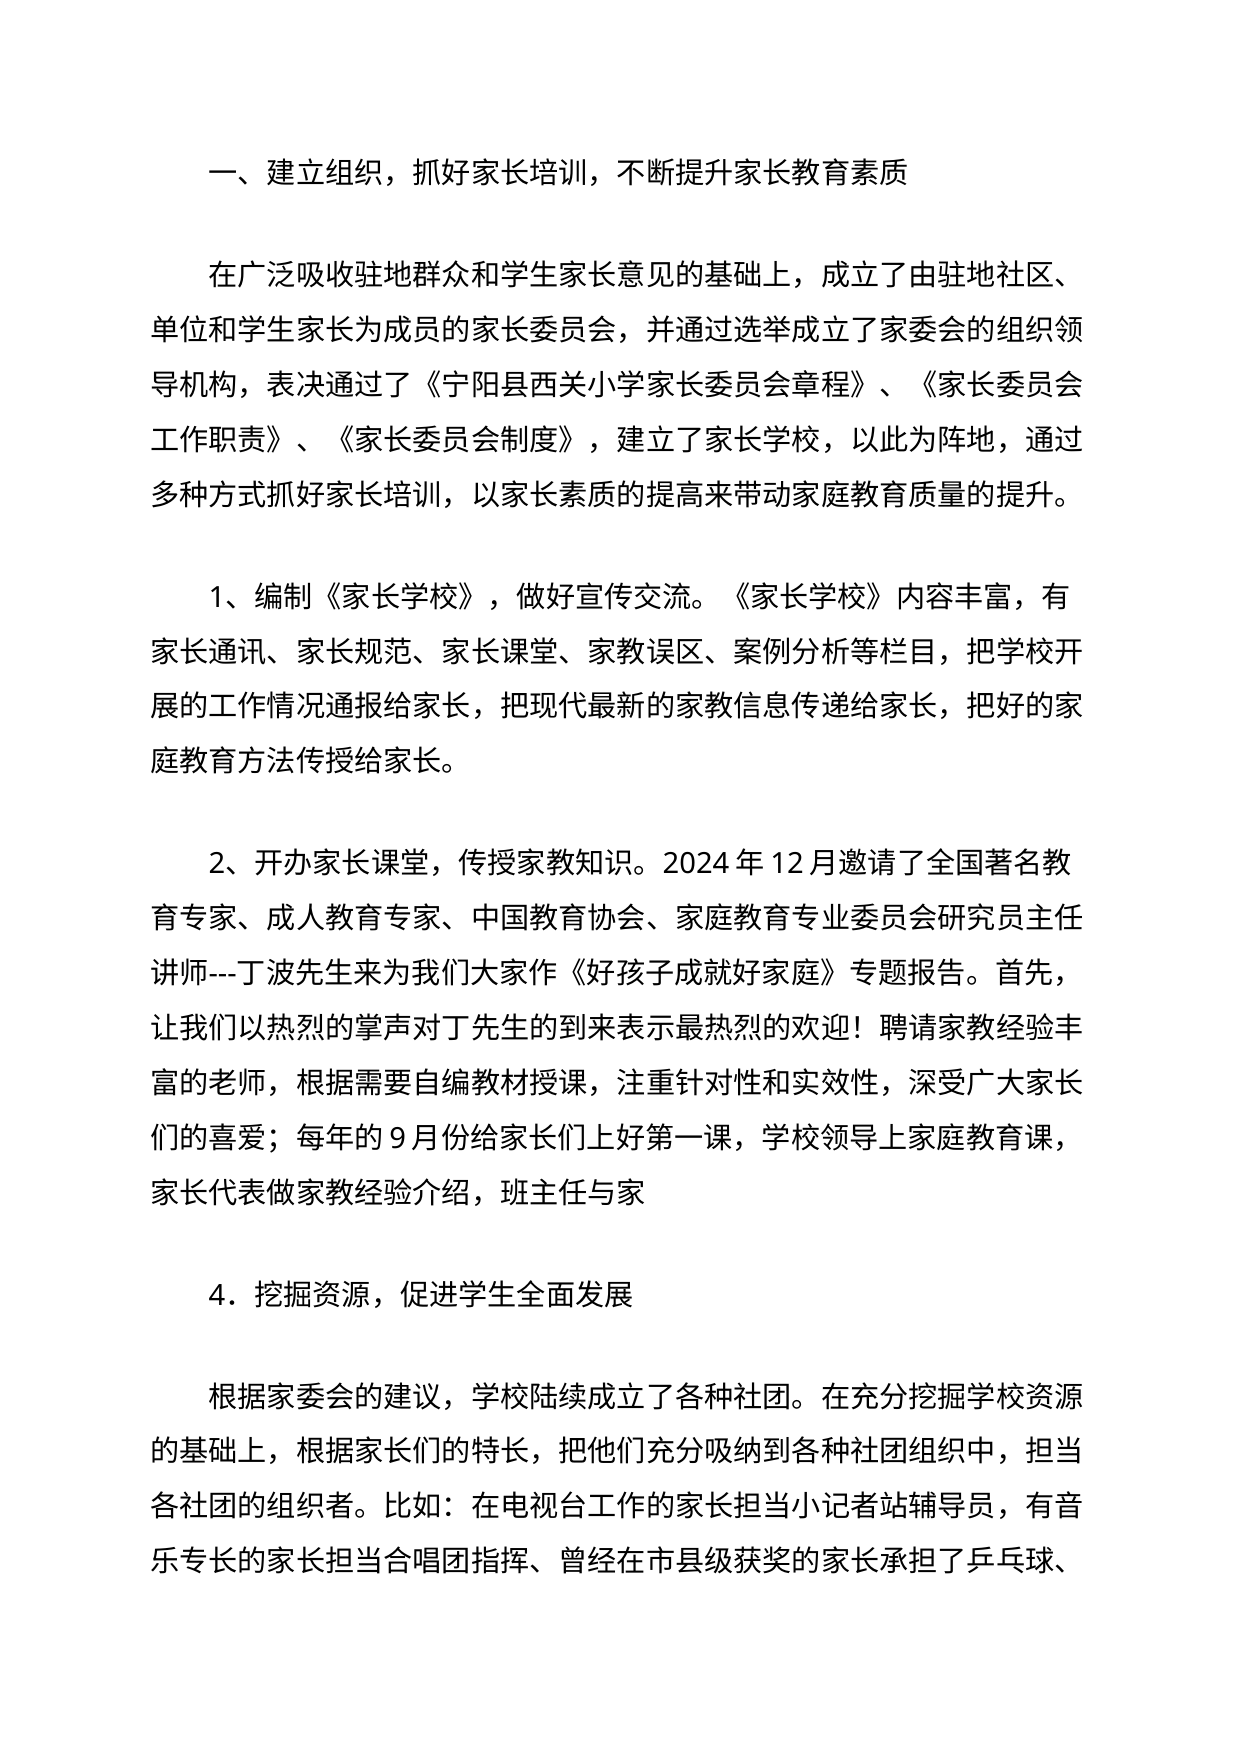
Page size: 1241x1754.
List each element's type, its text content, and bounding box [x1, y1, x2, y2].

text 1、编制《家长学校》，做好宣传交流。《家长学校》内容丰富，有家长通讯、家长规范、家长课堂、家教误区、案例分析等栏目，把学校开展的工作情况通报给家长，把现代最新的家教信息传递给家长，把好的家庭教育方法传授给家长。 [150, 573, 1090, 780]
text 2、开办家长课堂，传授家教知识。2024年12月邀请了全国著名教育专家、成人教育专家、中国教育协会、家庭教育专业委员会研究员主任讲师---丁波先生来为我们大家作《好孩子成就好家庭》专题报告。首先，让我们以热烈的掌声对丁先生的到来表示最热烈的欢迎！聘请家教经验丰富的老师，根据需要自编教材授课，注重针对性和实效性，深受广大家长们的喜爱；每年的9月份给家长们上好第一课，学校领导上家庭教育课，家长代表做家教经验介绍，班主任与家 [150, 840, 1090, 1212]
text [150, 1373, 1090, 1580]
text 4．挖掘资源，促进学生全面发展 [150, 1271, 1090, 1313]
text 在广泛吸收驻地群众和学生家长意见的基础上，成立了由驻地社区、单位和学生家长为成员的家长委员会，并通过选举成立了家委会的组织领导机构，表决通过了《宁阳县西关小学家长委员会章程》、《家长委员会工作职责》、《家长委员会制度》，建立了家长学校，以此为阵地，通过多种方式抓好家长培训，以家长素质的提高来带动家庭教育质量的提升。 [150, 252, 1090, 514]
text 一、建立组织，抓好家长培训，不断提升家长教育素质 [150, 150, 1090, 192]
